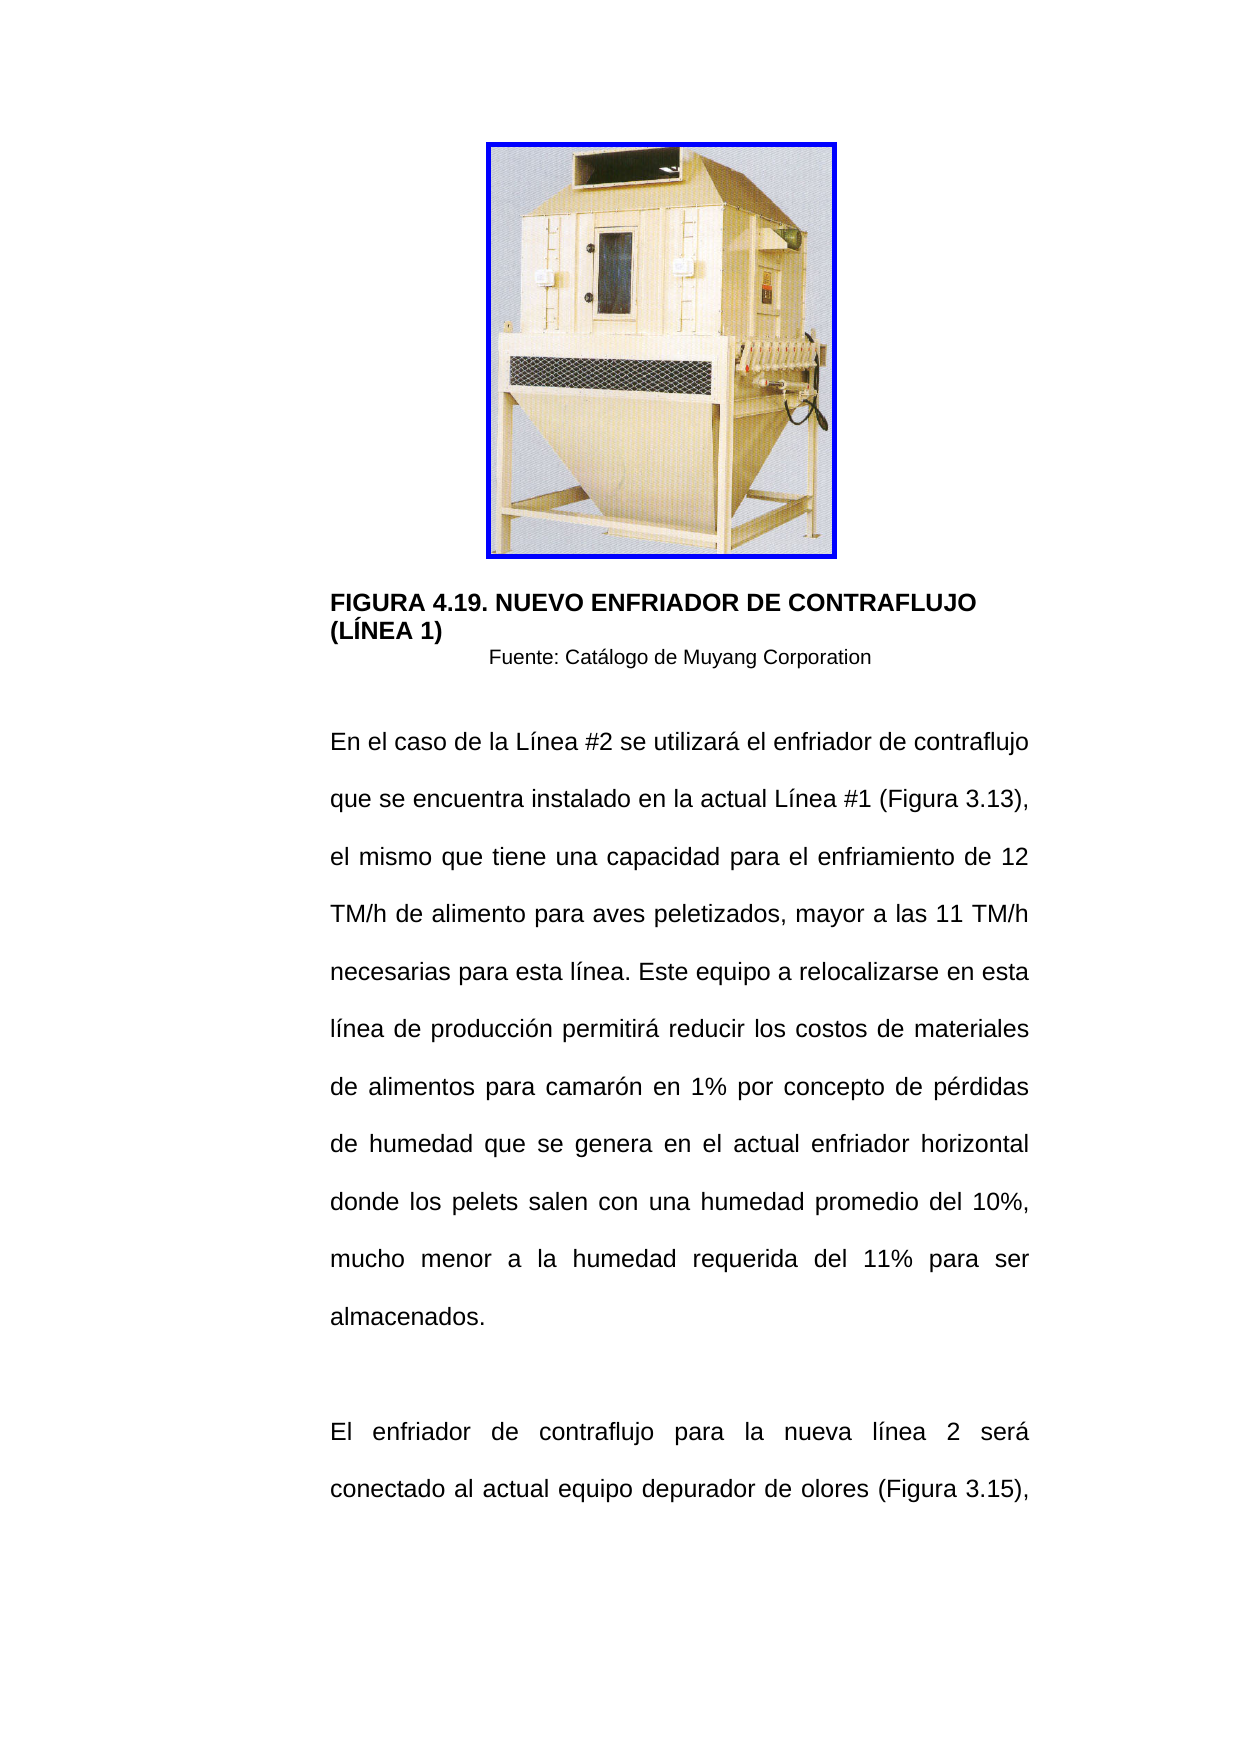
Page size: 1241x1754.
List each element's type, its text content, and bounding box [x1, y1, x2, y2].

text FIGURA 4.19. NUEVO ENFRIADOR DE CONTRAFLUJO (LÍNEA 1) [330, 587, 1033, 645]
text En el caso de #2 se utilizará el enfriador de contraflujo que se encuentra instalado en la actual Línea #1 (Figura 3.13), el mismo que tiene una capacidad para el enfriamiento de 12 TM/h de alimento para aves peletizados, mayor a las 11 TM/h necesarias para esta línea. Este equipo a relocalizarse en esta línea de producción permitirá reducir los costos de materiales de alimentos para camarón en 1% por concepto de pérdidas de humedad que se genera en el actual enfriador horizontal donde los pelets salen con una humedad promedio del 10%, mucho menor a la humedad requerida del 11% para ser almacenados. [330, 726, 1031, 1330]
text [330, 1416, 1031, 1503]
list Fuente: Catálogo de Muyang Corporation [330, 645, 1031, 669]
